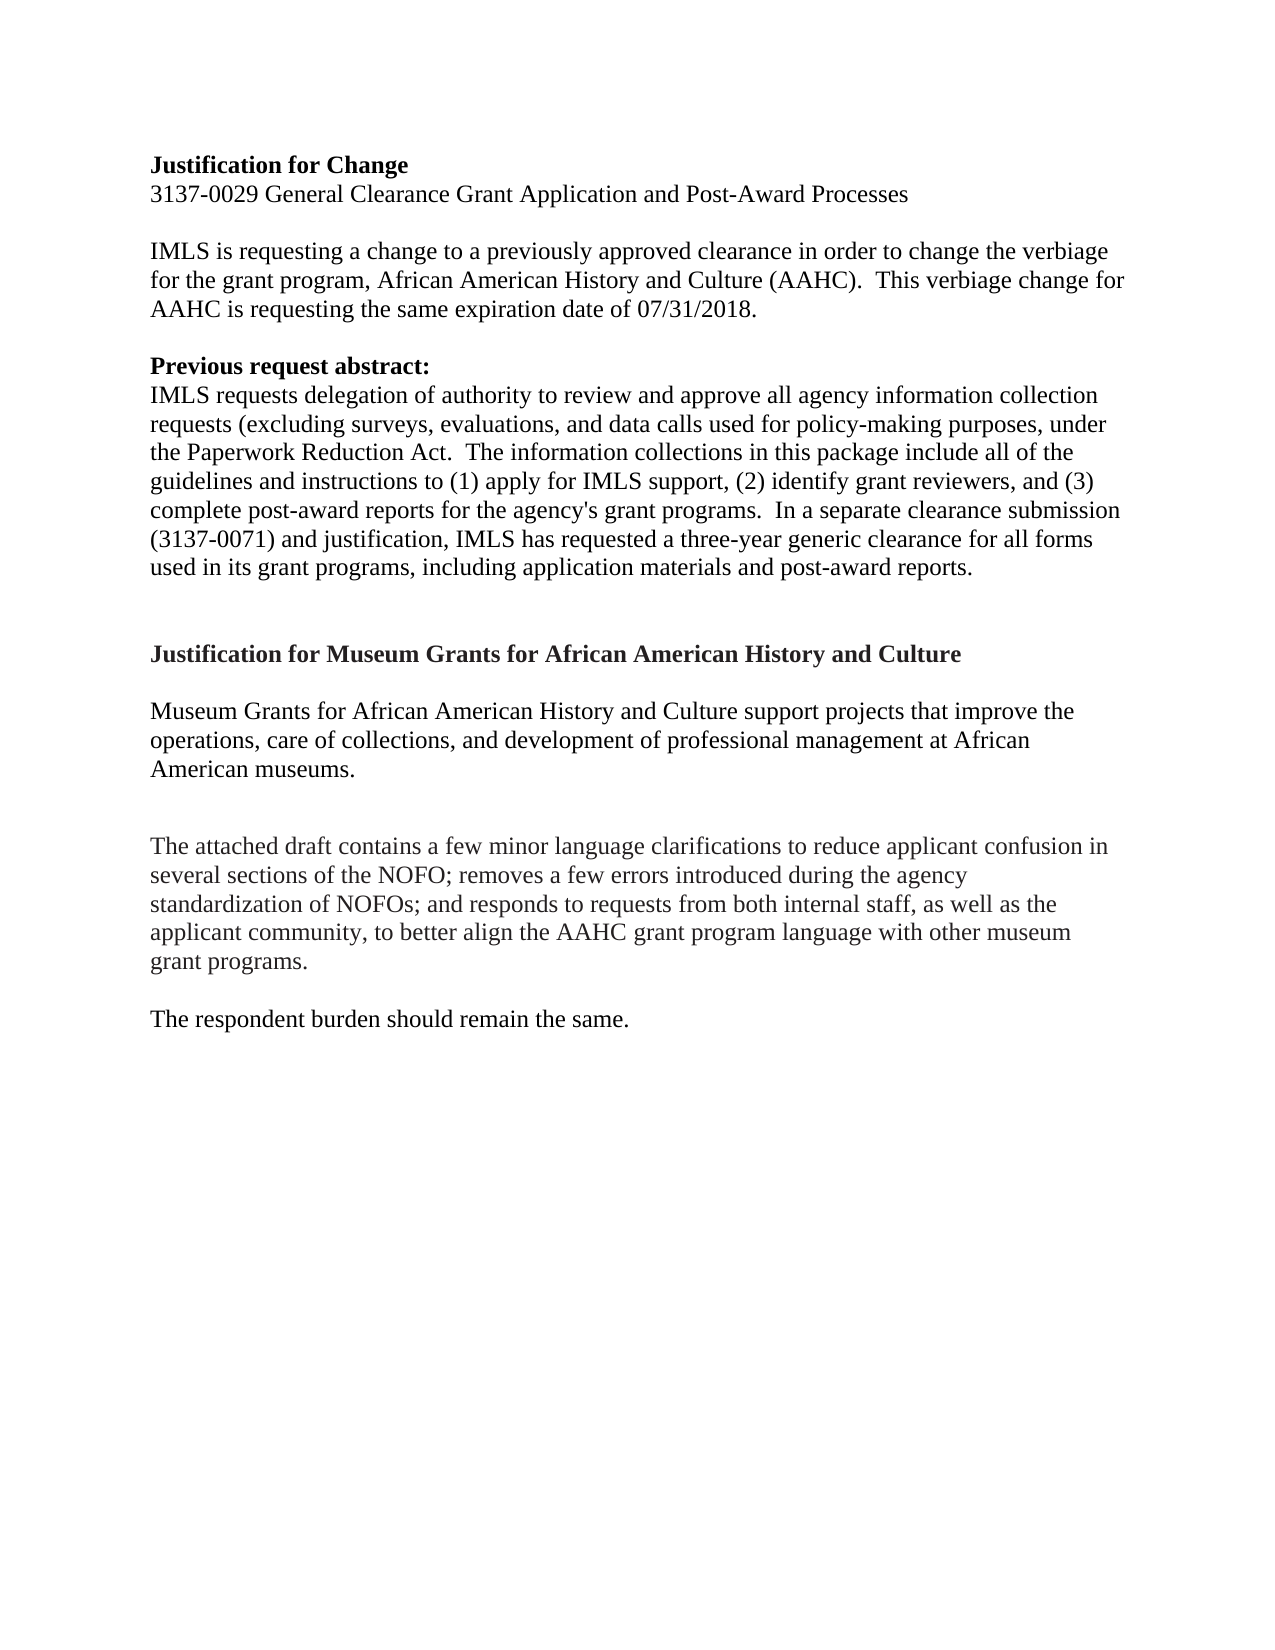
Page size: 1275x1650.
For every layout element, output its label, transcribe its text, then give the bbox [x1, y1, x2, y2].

text Justification for Change [150, 150, 1125, 179]
text Museum Grants for African American History and Culture support projects that improve the operations, care of collections, and development of professional management at African American museums. [150, 696, 1125, 782]
text The respondent burden should remain the same. [150, 1004, 1125, 1032]
text The attached draft contains a few minor language clarifications to reduce applicant confusion in several sections of the NOFO; removes a few errors introduced during the agency standardization of NOFOs; and responds to requests from both internal staff, as well as the applicant community, to better align the AAHC grant program language with other museum grant programs. [150, 831, 1125, 975]
text 3137-0029 General Clearance Grant Application and Post-Award Processes [150, 179, 1125, 207]
text Previous request abstract: [150, 351, 1125, 380]
text IMLS requests delegation of authority to review and approve all agency information collection requests (excluding surveys, evaluations, and data calls used for policy-making purposes, under the Paperwork Reduction Act. The information collections in this package include all of the guidelines and instructions to (1) apply for IMLS support, (2) identify grant reviewers, and (3) complete post-award reports for the agency's grant programs. In a separate clearance submission (3137-0071) and justification, IMLS has requested a three-year generic clearance for all forms used in its grant programs, including application materials and post-award reports. [150, 380, 1125, 581]
text Justification for Museum Grants for African American History and Culture [150, 639, 1125, 667]
text IMLS is requesting a change to a previously approved clearance in order to change the verbiage for the grant program, African American History and Culture (AAHC). This verbiage change for AAHC is requesting the same expiration date of 07/31/2018. [150, 236, 1125, 322]
